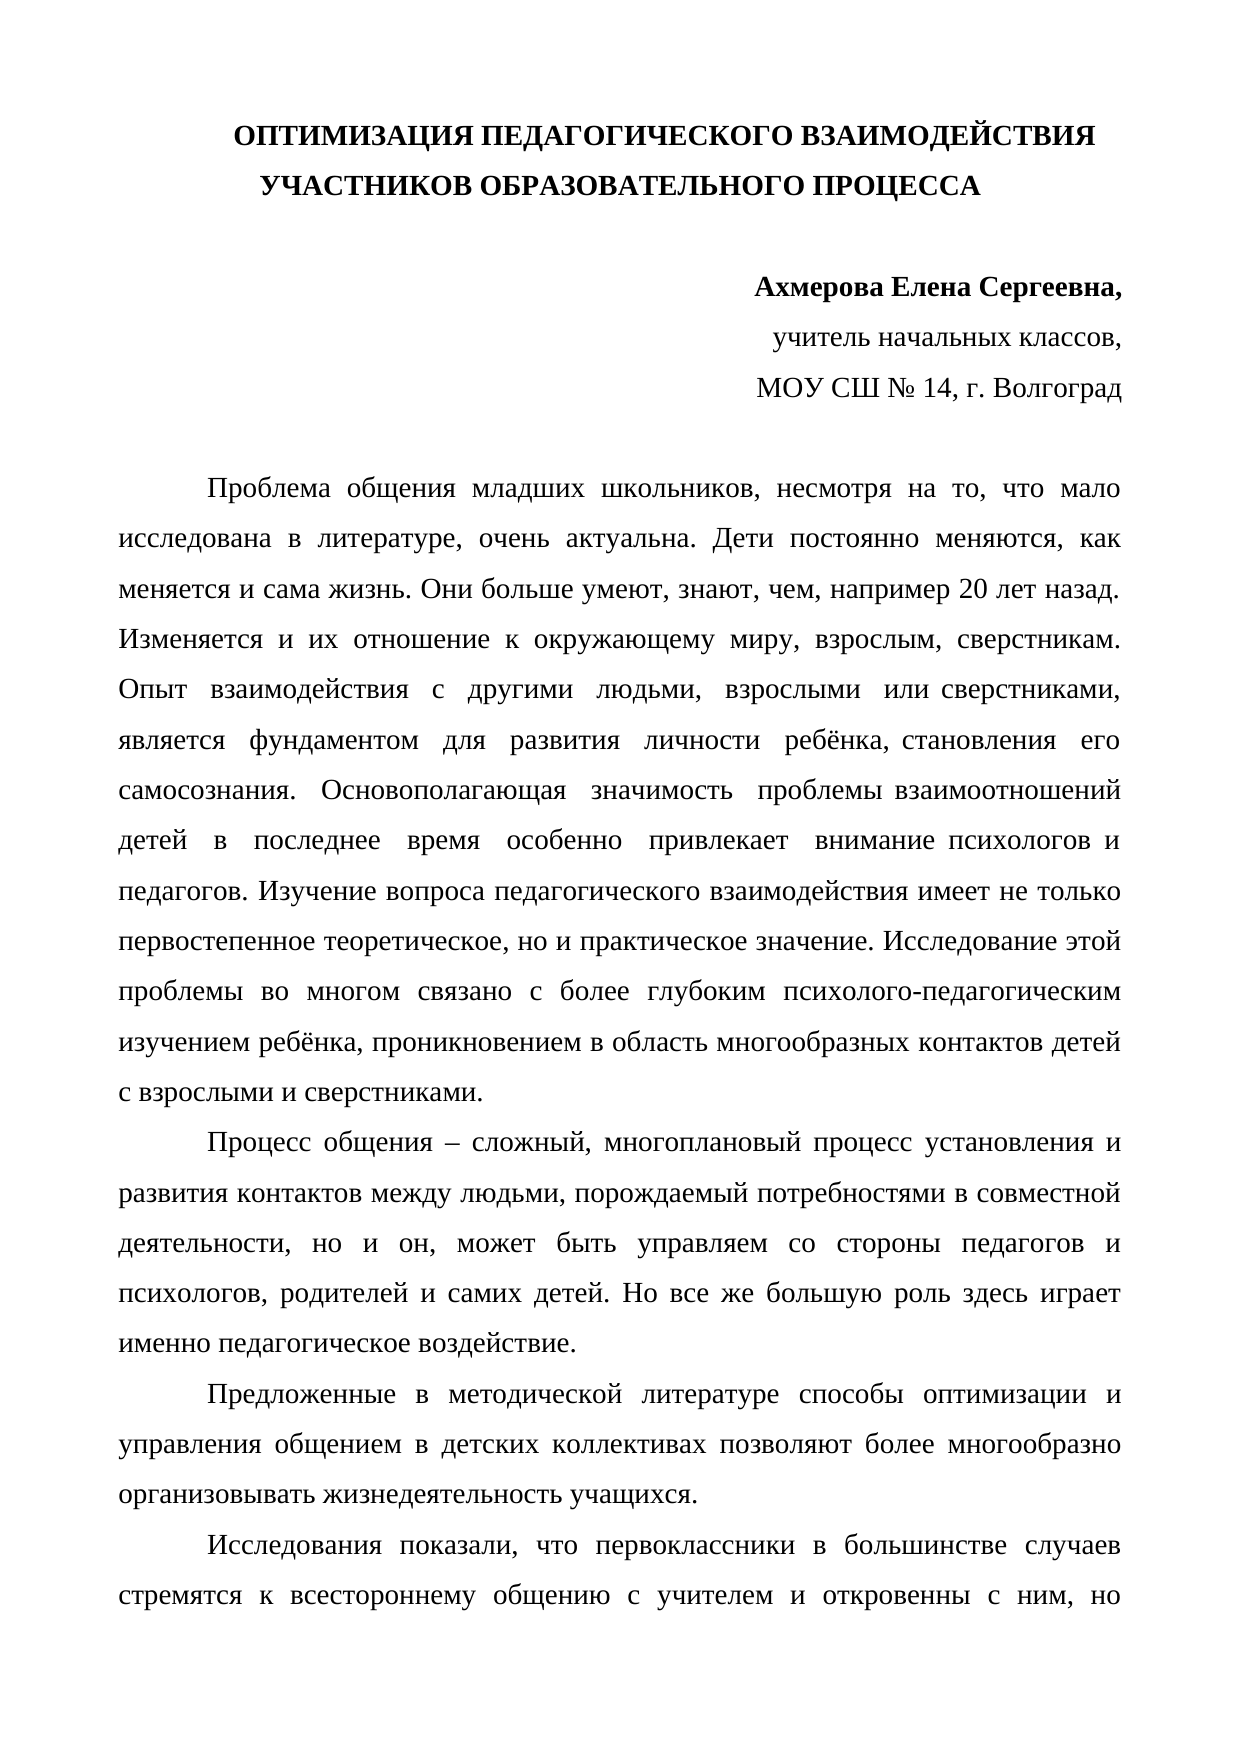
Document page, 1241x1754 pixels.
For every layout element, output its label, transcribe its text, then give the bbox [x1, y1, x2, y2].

text ОПТИМИЗАЦИЯ ПЕДАГОГИЧЕСКОГО ВЗАИМОДЕЙСТВИЯ УЧАСТНИКОВ ОБРАЗОВАТЕЛЬНОГО ПРОЦЕССА [118, 118, 1122, 202]
text учитель начальных классов, [118, 319, 1122, 353]
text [118, 1527, 1122, 1611]
text Предложенные в методической литературе способы оптимизации и управления общением в детских коллективах позволяют более многообразно организовывать жизнедеятельность учащихся. [118, 1376, 1122, 1510]
text Проблема общения младших школьников, несмотря на то, что мало исследована в литературе, очень актуальна. Дети постоянно меняются, как меняется и сама жизнь. Они больше умеют, знают, чем, например 20 лет назад. Изменяется и их отношение к окружающему миру, взрослым, сверстникам. Опыт взаимодействия с другими людьми, взрослыми или сверстниками, является фундаментом для развития личности ребёнка, становления его самосознания. Основополагающая значимость проблемы взаимоотношений детей в последнее время особенно привлекает внимание психологов и педагогов. Изучение вопроса педагогического взаимодействия имеет не только первостепенное теоретическое, но и практическое значение. Исследование этой проблемы во многом связано с более глубоким психолого-педагогическим изучением ребёнка, проникновением в область многообразных контактов детей с взрослыми и сверстниками. [118, 470, 1122, 1108]
text Ахмерова Елена Сергеевна, [118, 269, 1122, 303]
text Процесс общения – сложный, многоплановый процесс установления и развития контактов между людьми, порождаемый потребностями в совместной деятельности, но и он, может быть управляем со стороны педагогов и психологов, родителей и самих детей. Но все же большую роль здесь играет именно педагогическое воздействие. [118, 1124, 1122, 1359]
text МОУ СШ № 14, г. Волгоград [118, 370, 1122, 403]
